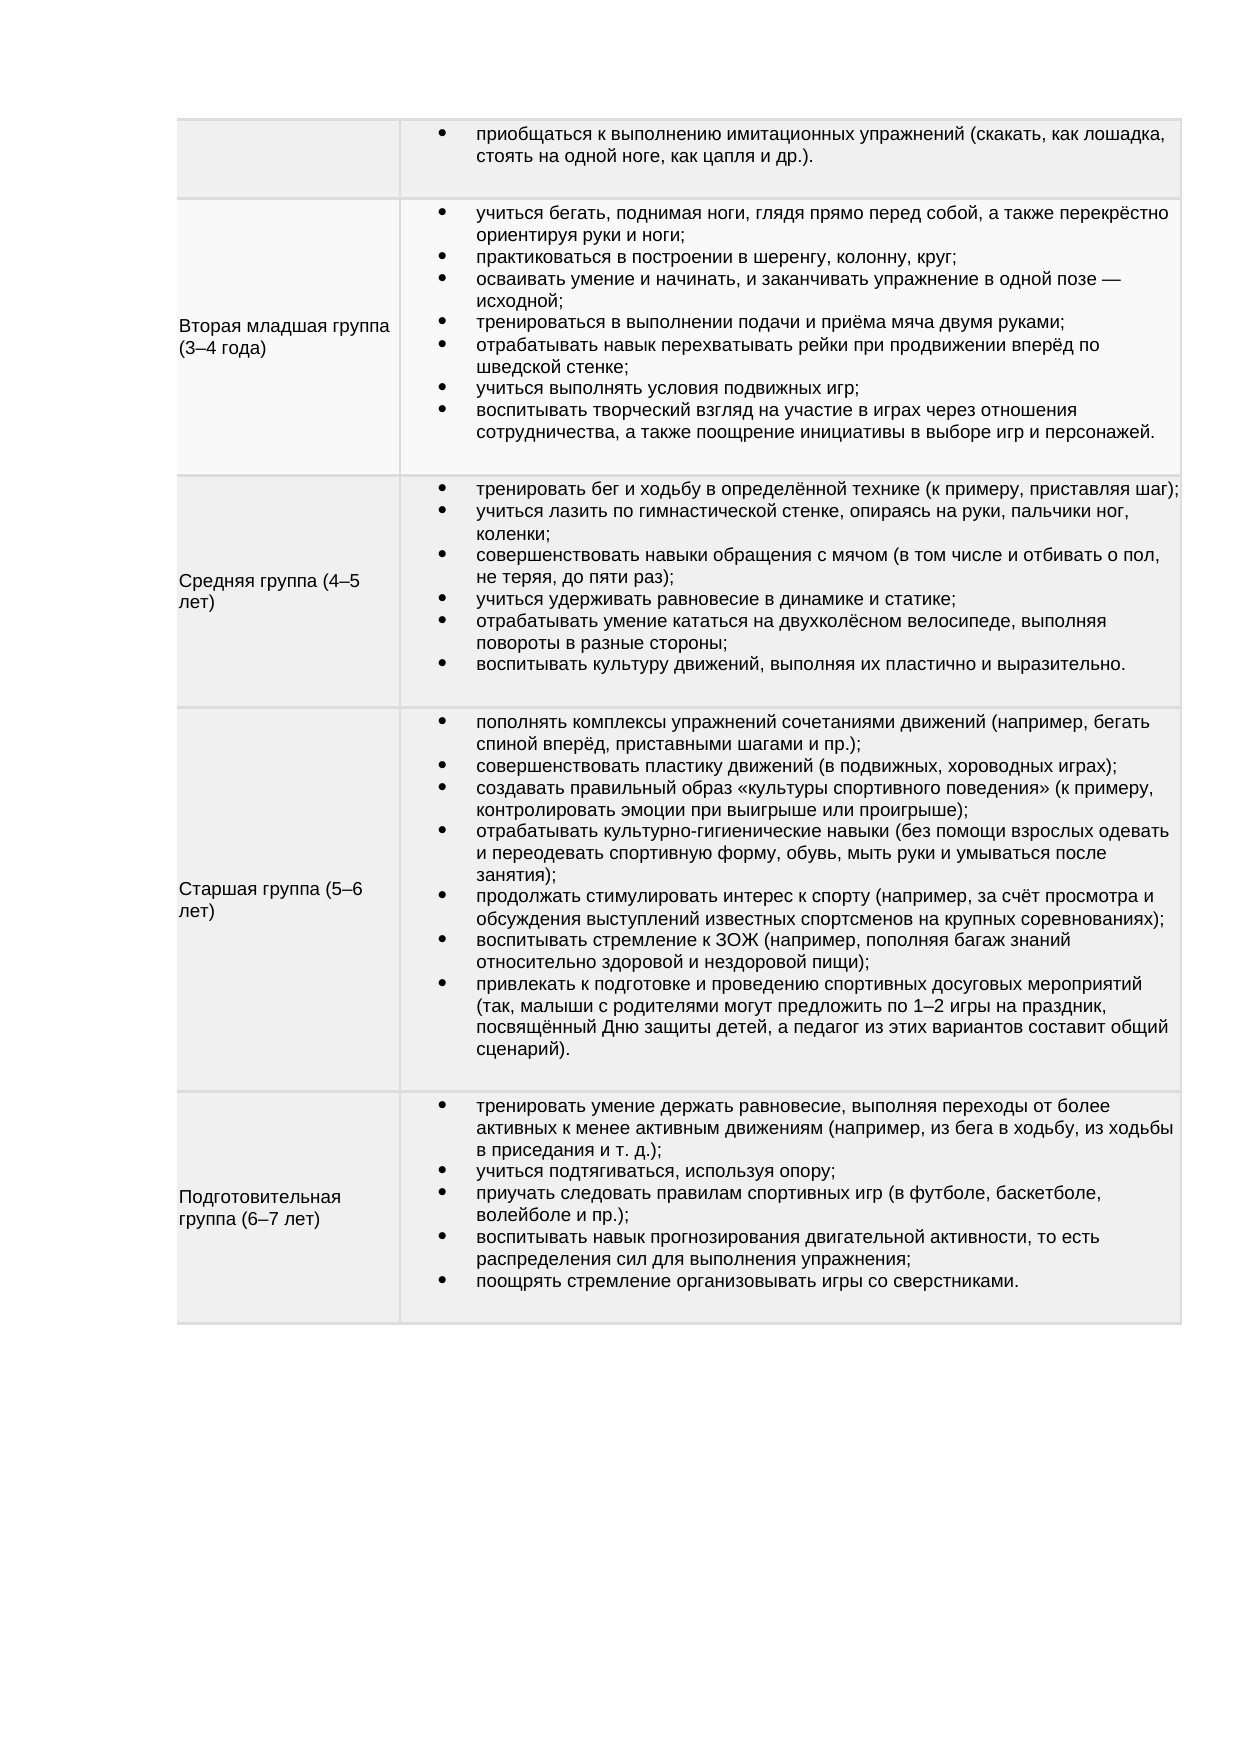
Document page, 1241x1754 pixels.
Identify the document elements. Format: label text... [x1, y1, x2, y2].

table_cell Старшая группа (5–6 лет) [177, 709, 399, 1090]
table_cell Подготовительная группа (6–7 лет) [177, 1093, 399, 1322]
table_cell пополнять комплексы упражнений сочетаниями движений (например, бегать спиной вперёд, приставными шагами и пр.); совершенствовать пластику движений (в подвижных, хороводных играх); создавать правильный образ «культуры спортивного поведения» (к примеру, контролировать эмоции при выигрыше или проигрыше); отрабатывать культурно-гигиенические навыки (без помощи взрослых одевать и переодевать спортивную форму, обувь, мыть руки и умываться после занятия); продолжать стимулировать интерес к спорту (например, за счёт просмотра и обсуждения выступлений известных спортсменов на крупных соревнованиях); воспитывать стремление к ЗОЖ (например, пополняя багаж знаний относительно здоровой и нездоровой пищи); привлекать к подготовке и проведению спортивных досуговых мероприятий (так, малыши с родителями могут предложить по 1–2 игры на праздник, посвящённый Дню защиты детей, а педагог из этих вариантов составит общий сценарий). [401, 709, 1180, 1090]
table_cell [177, 121, 399, 197]
table_cell тренировать умение держать равновесие, выполняя переходы от более активных к менее активным движениям (например, из бега в ходьбу, из ходьбы в приседания и т. д.); учиться подтягиваться, используя опору; приучать следовать правилам спортивных игр (в футболе, баскетболе, волейболе и пр.); воспитывать навык прогнозирования двигательной активности, то есть распределения сил для выполнения упражнения; поощрять стремление организовывать игры со сверстниками. [401, 1093, 1180, 1322]
table_cell Средняя группа (4–5 лет) [177, 477, 399, 706]
table_cell Вторая младшая группа (3–4 года) [177, 200, 399, 473]
table_cell учиться бегать, поднимая ноги, глядя прямо перед собой, а также перекрёстно ориентируя руки и ноги; практиковаться в построении в шеренгу, колонну, круг; осваивать умение и начинать, и заканчивать упражнение в одной позе — исходной; тренироваться в выполнении подачи и приёма мяча двумя руками; отрабатывать навык перехватывать рейки при продвижении вперёд по шведской стенке; учиться выполнять условия подвижных игр; воспитывать творческий взгляд на участие в играх через отношения сотрудничества, а также поощрение инициативы в выборе игр и персонажей. [401, 200, 1180, 473]
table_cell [401, 121, 1180, 197]
table_cell тренировать бег и ходьбу в определённой технике (к примеру, приставляя шаг); учиться лазить по гимнастической стенке, опираясь на руки, пальчики ног, коленки; совершенствовать навыки обращения с мячом (в том числе и отбивать о пол, не теряя, до пяти раз); учиться удерживать равновесие в динамике и статике; отрабатывать умение кататься на двухколёсном велосипеде, выполняя повороты в разные стороны; воспитывать культуру движений, выполняя их пластично и выразительно. [401, 477, 1180, 706]
